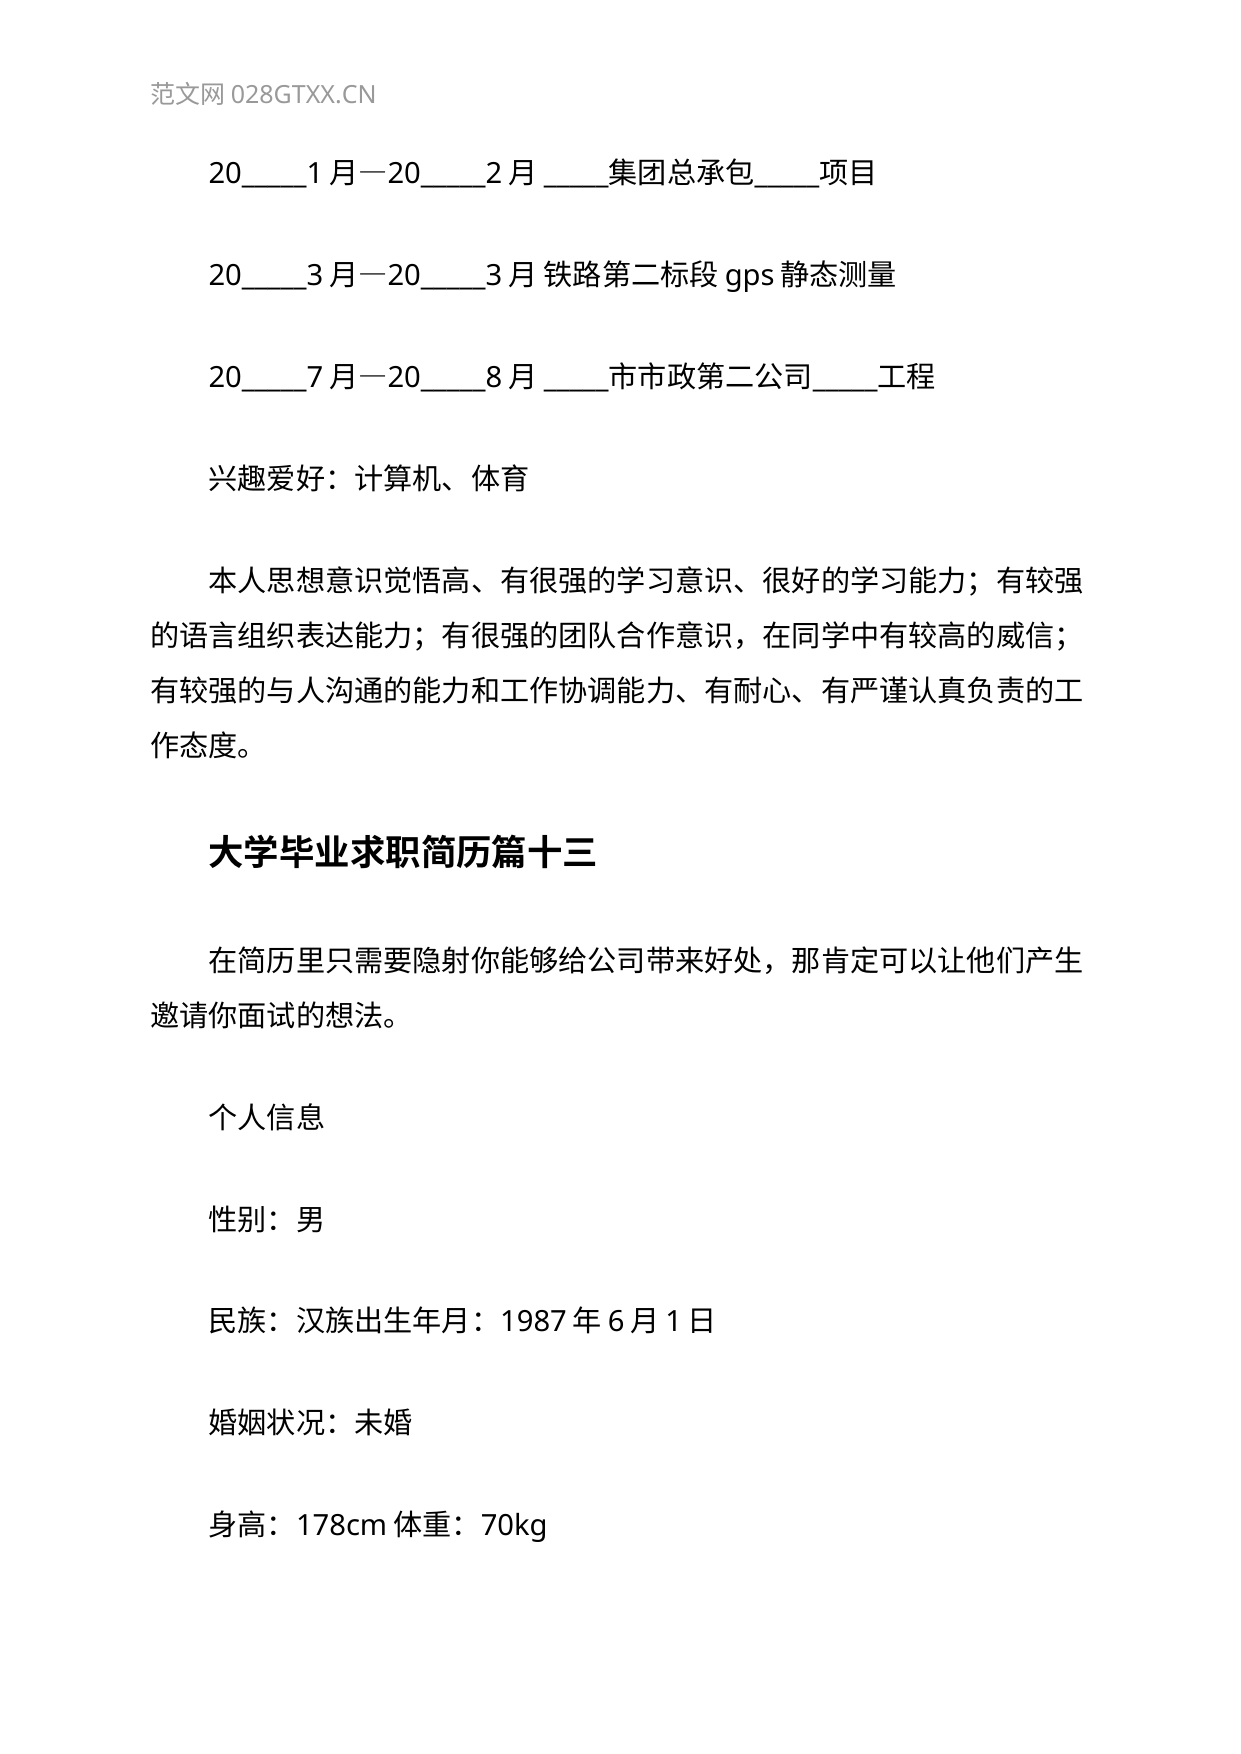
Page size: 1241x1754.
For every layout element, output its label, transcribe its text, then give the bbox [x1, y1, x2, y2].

text 20_____3月—20_____3月 铁路第二标段gps静态测量 [150, 252, 1090, 294]
text 个人信息 [150, 1094, 1090, 1137]
text 本人思想意识觉悟高、有很强的学习意识、很好的学习能力；有较强的语言组织表达能力；有很强的团队合作意识，在同学中有较高的威信；有较强的与人沟通的能力和工作协调能力、有耐心、有严谨认真负责的工作态度。 [150, 558, 1090, 765]
text 性别：男 [150, 1196, 1090, 1238]
text 20_____1月—20_____2月 _____集团总承包_____项目 [150, 150, 1090, 192]
text 民族：汉族出生年月：1987年6月1日 [150, 1298, 1090, 1340]
text 在简历里只需要隐射你能够给公司带来好处，那肯定可以让他们产生邀请你面试的想法。 [150, 938, 1090, 1035]
text 婚姻状况：未婚 [150, 1400, 1090, 1442]
text 大学毕业求职简历篇十三 [150, 824, 1090, 875]
text 兴趣爱好：计算机、体育 [150, 456, 1090, 498]
text 20_____7月—20_____8月 _____市市政第二公司_____工程 [150, 354, 1090, 396]
text 身高：178cm体重：70kg [150, 1502, 1090, 1544]
